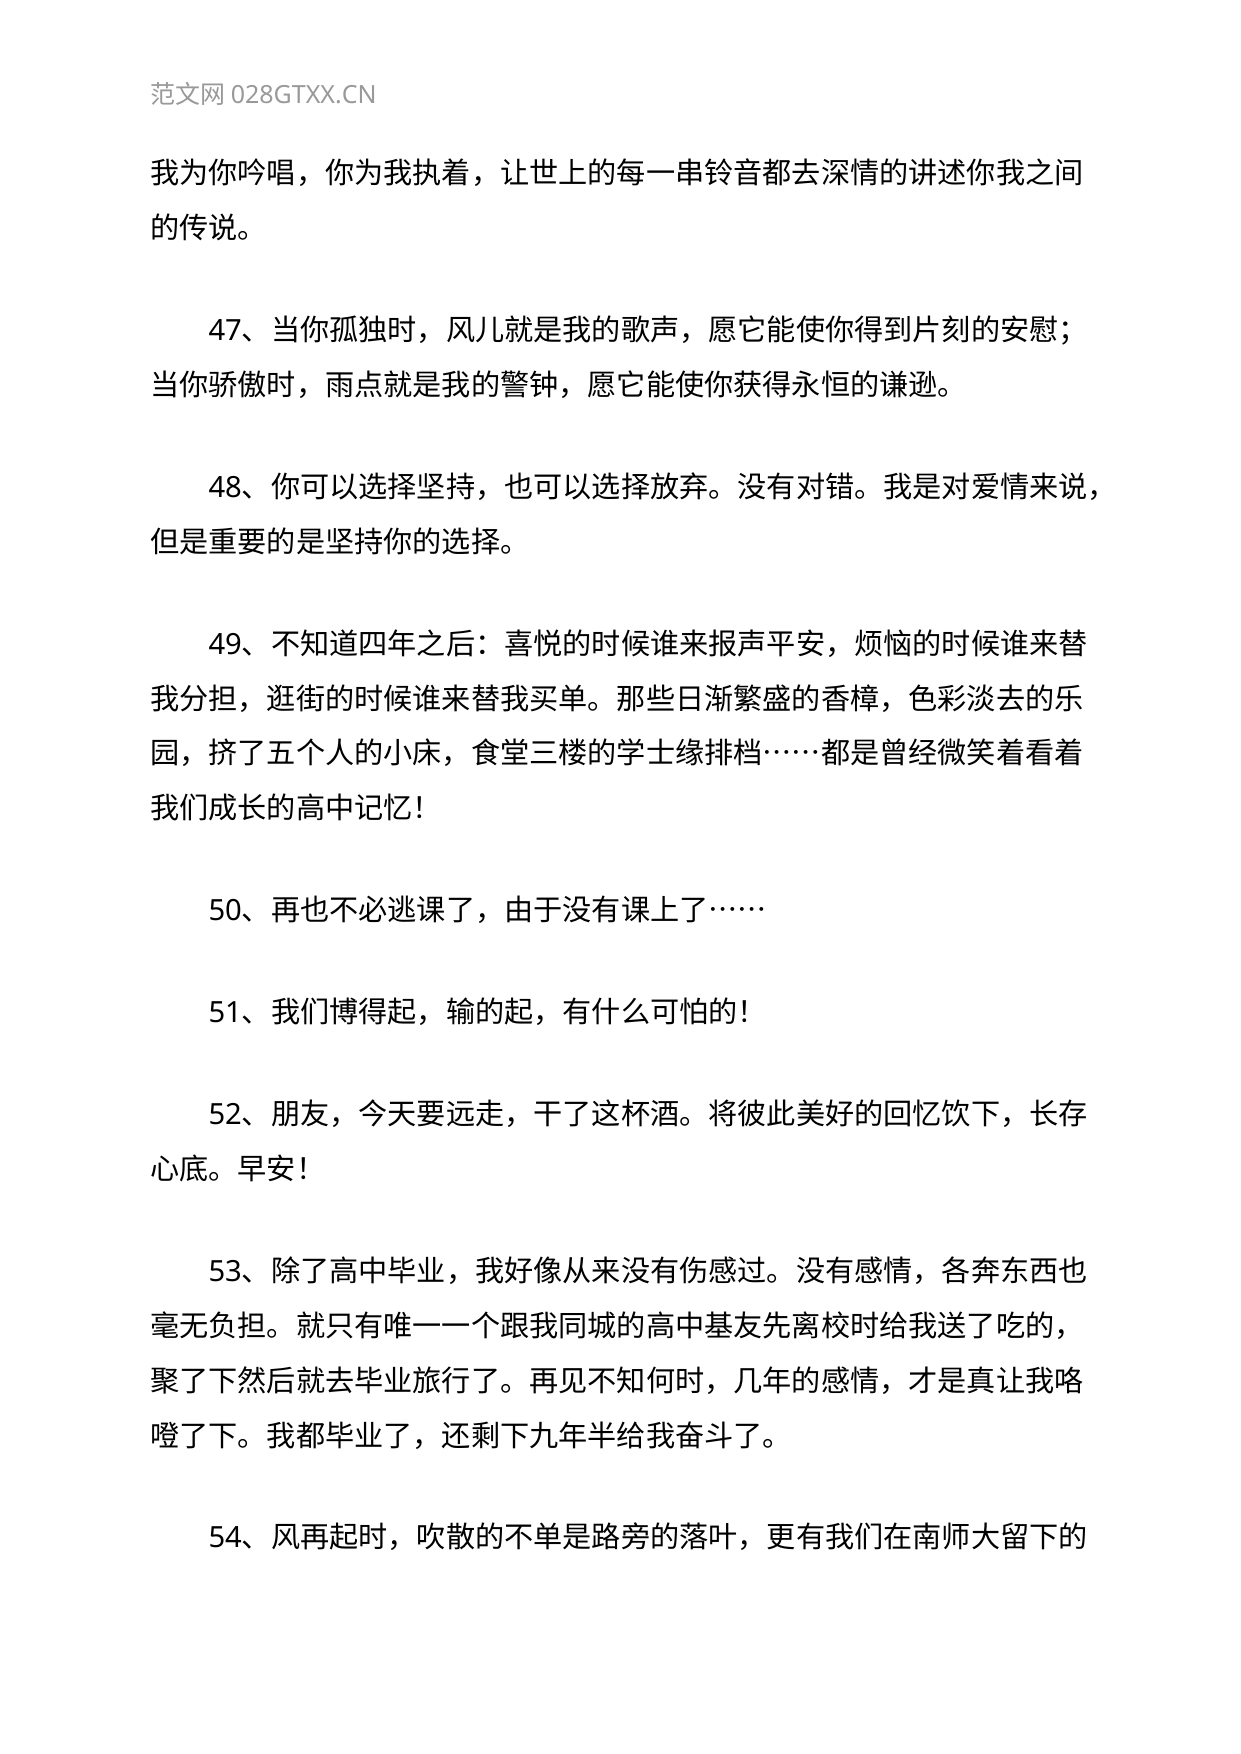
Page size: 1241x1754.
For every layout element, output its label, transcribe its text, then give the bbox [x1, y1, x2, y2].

text 51、我们博得起，输的起，有什么可怕的！ [150, 989, 1090, 1031]
text 52、朋友，今天要远走，干了这杯酒。将彼此美好的回忆饮下，长存心底。早安！ [150, 1091, 1090, 1188]
text 47、当你孤独时，风儿就是我的歌声，愿它能使你得到片刻的安慰；当你骄傲时，雨点就是我的警钟，愿它能使你获得永恒的谦逊。 [150, 307, 1090, 404]
text 49、不知道四年之后：喜悦的时候谁来报声平安，烦恼的时候谁来替我分担，逛街的时候谁来替我买单。那些日渐繁盛的香樟，色彩淡去的乐园，挤了五个人的小床，食堂三楼的学士缘排档……都是曾经微笑着看着我们成长的高中记忆！ [150, 620, 1090, 827]
text 50、再也不必逃课了，由于没有课上了…… [150, 887, 1090, 929]
text 48、你可以选择坚持，也可以选择放弃。没有对错。我是对爱情来说，但是重要的是坚持你的选择。 [150, 463, 1090, 561]
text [150, 150, 1090, 247]
text 53、除了高中毕业，我好像从来没有伤感过。没有感情，各奔东西也毫无负担。就只有唯一一个跟我同城的高中基友先离校时给我送了吃的，聚了下然后就去毕业旅行了。再见不知何时，几年的感情，才是真让我咯噔了下。我都毕业了，还剩下九年半给我奋斗了。 [150, 1247, 1090, 1454]
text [150, 1514, 1090, 1556]
